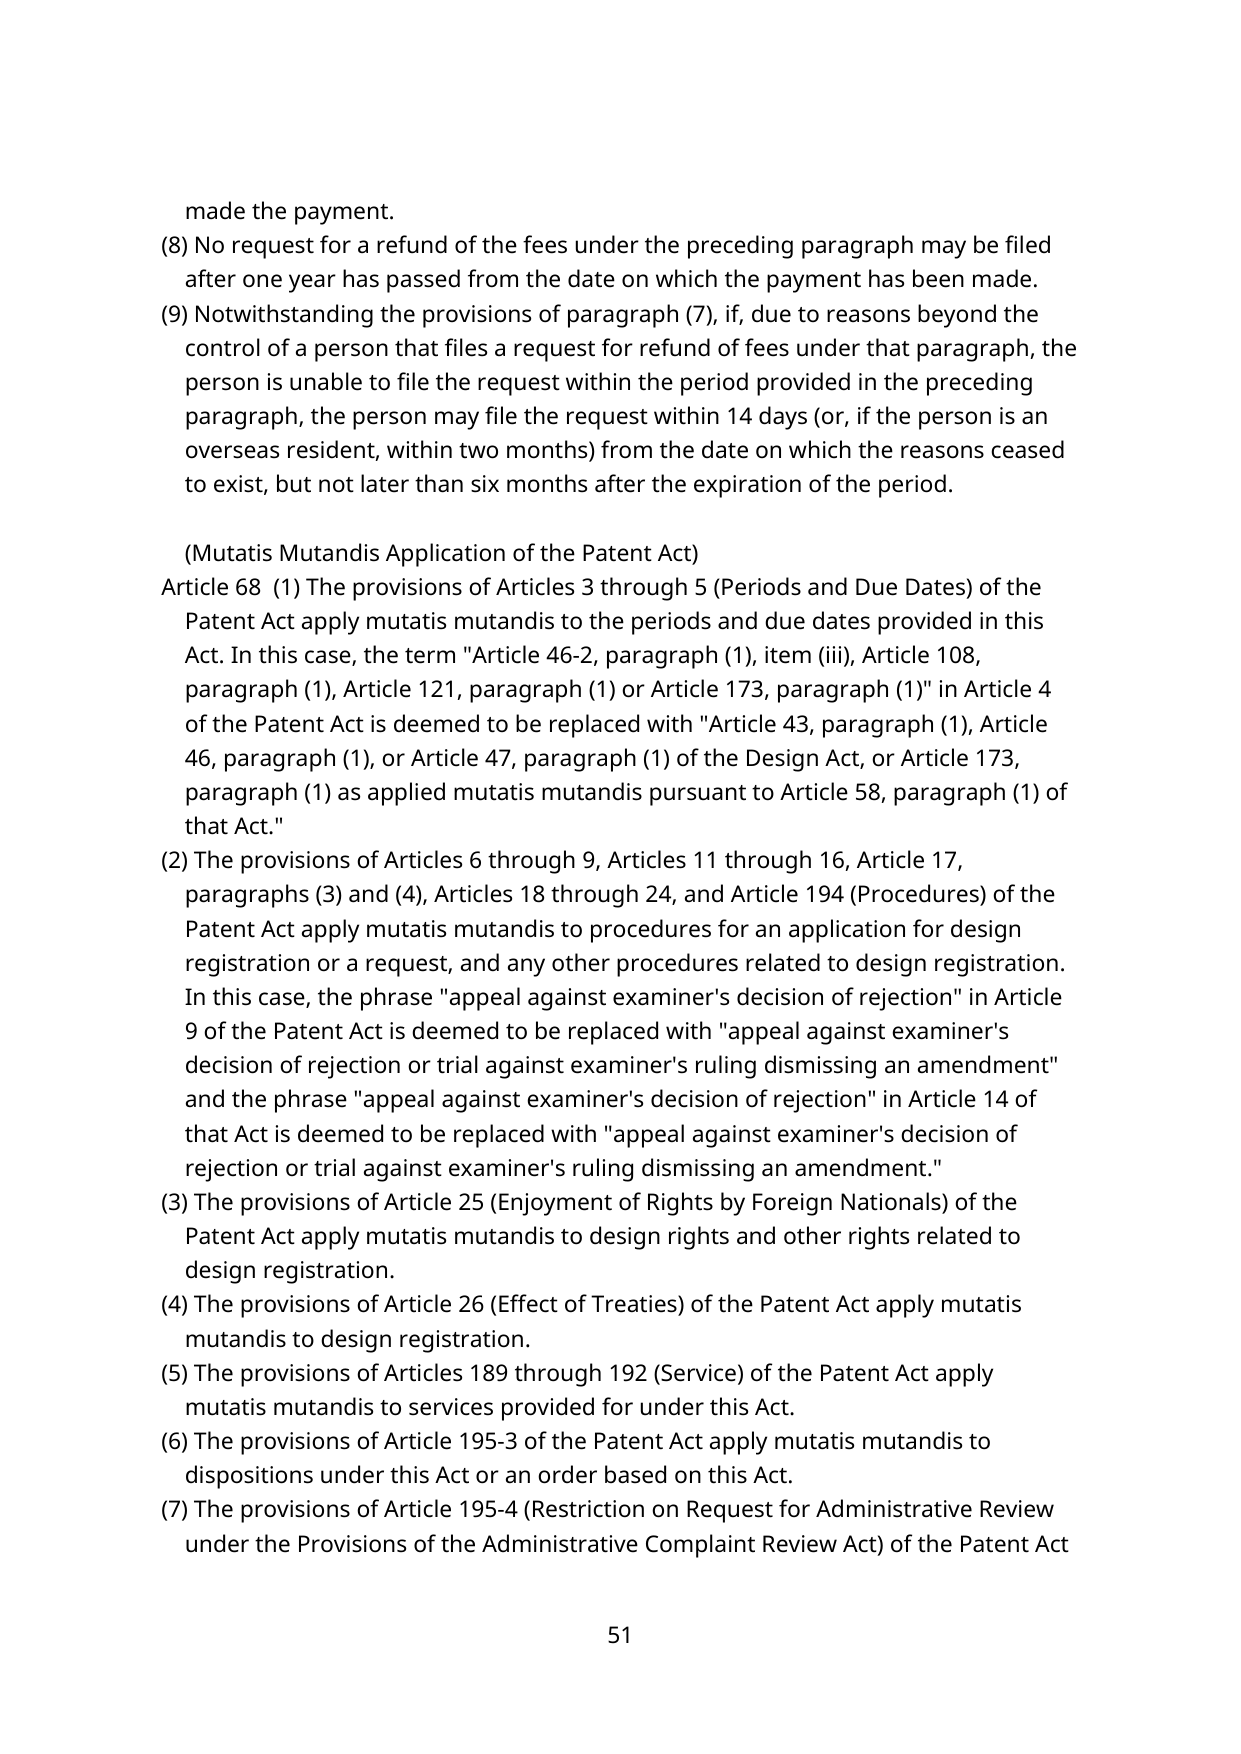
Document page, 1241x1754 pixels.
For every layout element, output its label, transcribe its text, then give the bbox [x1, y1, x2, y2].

text (3) The provisions of Article 25 (Enjoyment of Rights by Foreign Nationals) of the Patent Act apply mutatis mutandis to design rights and other rights related to design registration. [161, 1184, 1079, 1287]
text (2) The provisions of Articles 6 through 9, Articles 11 through 16, Article 17, paragraphs (3) and (4), Articles 18 through 24, and Article 194 (Procedures) of the Patent Act apply mutatis mutandis to procedures for an application for design registration or a request, and any other procedures related to design registration. In this case, the phrase "appeal against examiner's decision of rejection" in Article 9 of the Patent Act is deemed to be replaced with "appeal against examiner's decision of rejection or trial against examiner's ruling dismissing an amendment" and the phrase "appeal against examiner's decision of rejection" in Article 14 of that Act is deemed to be replaced with "appeal against examiner's decision of rejection or trial against examiner's ruling dismissing an amendment." [161, 843, 1079, 1184]
text (8) No request for a refund of the fees under the preceding paragraph may be filed after one year has passed from the date on which the payment has been made. [161, 228, 1079, 296]
text (6) The provisions of Article 195-3 of the Patent Act apply mutatis mutandis to dispositions under this Act or an order based on this Act. [161, 1424, 1079, 1492]
text (9) Notwithstanding the provisions of paragraph (7), if, due to reasons beyond the control of a person that files a request for refund of fees under that paragraph, the person is unable to file the request within the period provided in the preceding paragraph, the person may file the request within 14 days (or, if the person is an overseas resident, within two months) from the date on which the reasons ceased to exist, but not later than six months after the expiration of the period. [161, 296, 1079, 501]
text (5) The provisions of Articles 189 through 192 (Service) of the Patent Act apply mutatis mutandis to services provided for under this Act. [161, 1355, 1079, 1424]
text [161, 194, 1079, 228]
text (4) The provisions of Article 26 (Effect of Treaties) of the Patent Act apply mutatis mutandis to design registration. [161, 1287, 1079, 1355]
text (Mutatis Mutandis Application of the Patent Act) [184, 535, 1079, 569]
text Article 68 (1) The provisions of Articles 3 through 5 (Periods and Due Dates) of the Patent Act apply mutatis mutandis to the periods and due dates provided in this Act. In this case, the term "Article 46-2, paragraph (1), item (iii), Article 108, paragraph (1), Article 121, paragraph (1) or Article 173, paragraph (1)" in Article 4 of the Patent Act is deemed to be replaced with "Article 43, paragraph (1), Article 46, paragraph (1), or Article 47, paragraph (1) of the Design Act, or Article 173, paragraph (1) as applied mutatis mutandis pursuant to Article 58, paragraph (1) of that Act." [161, 569, 1079, 843]
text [161, 1492, 1079, 1560]
